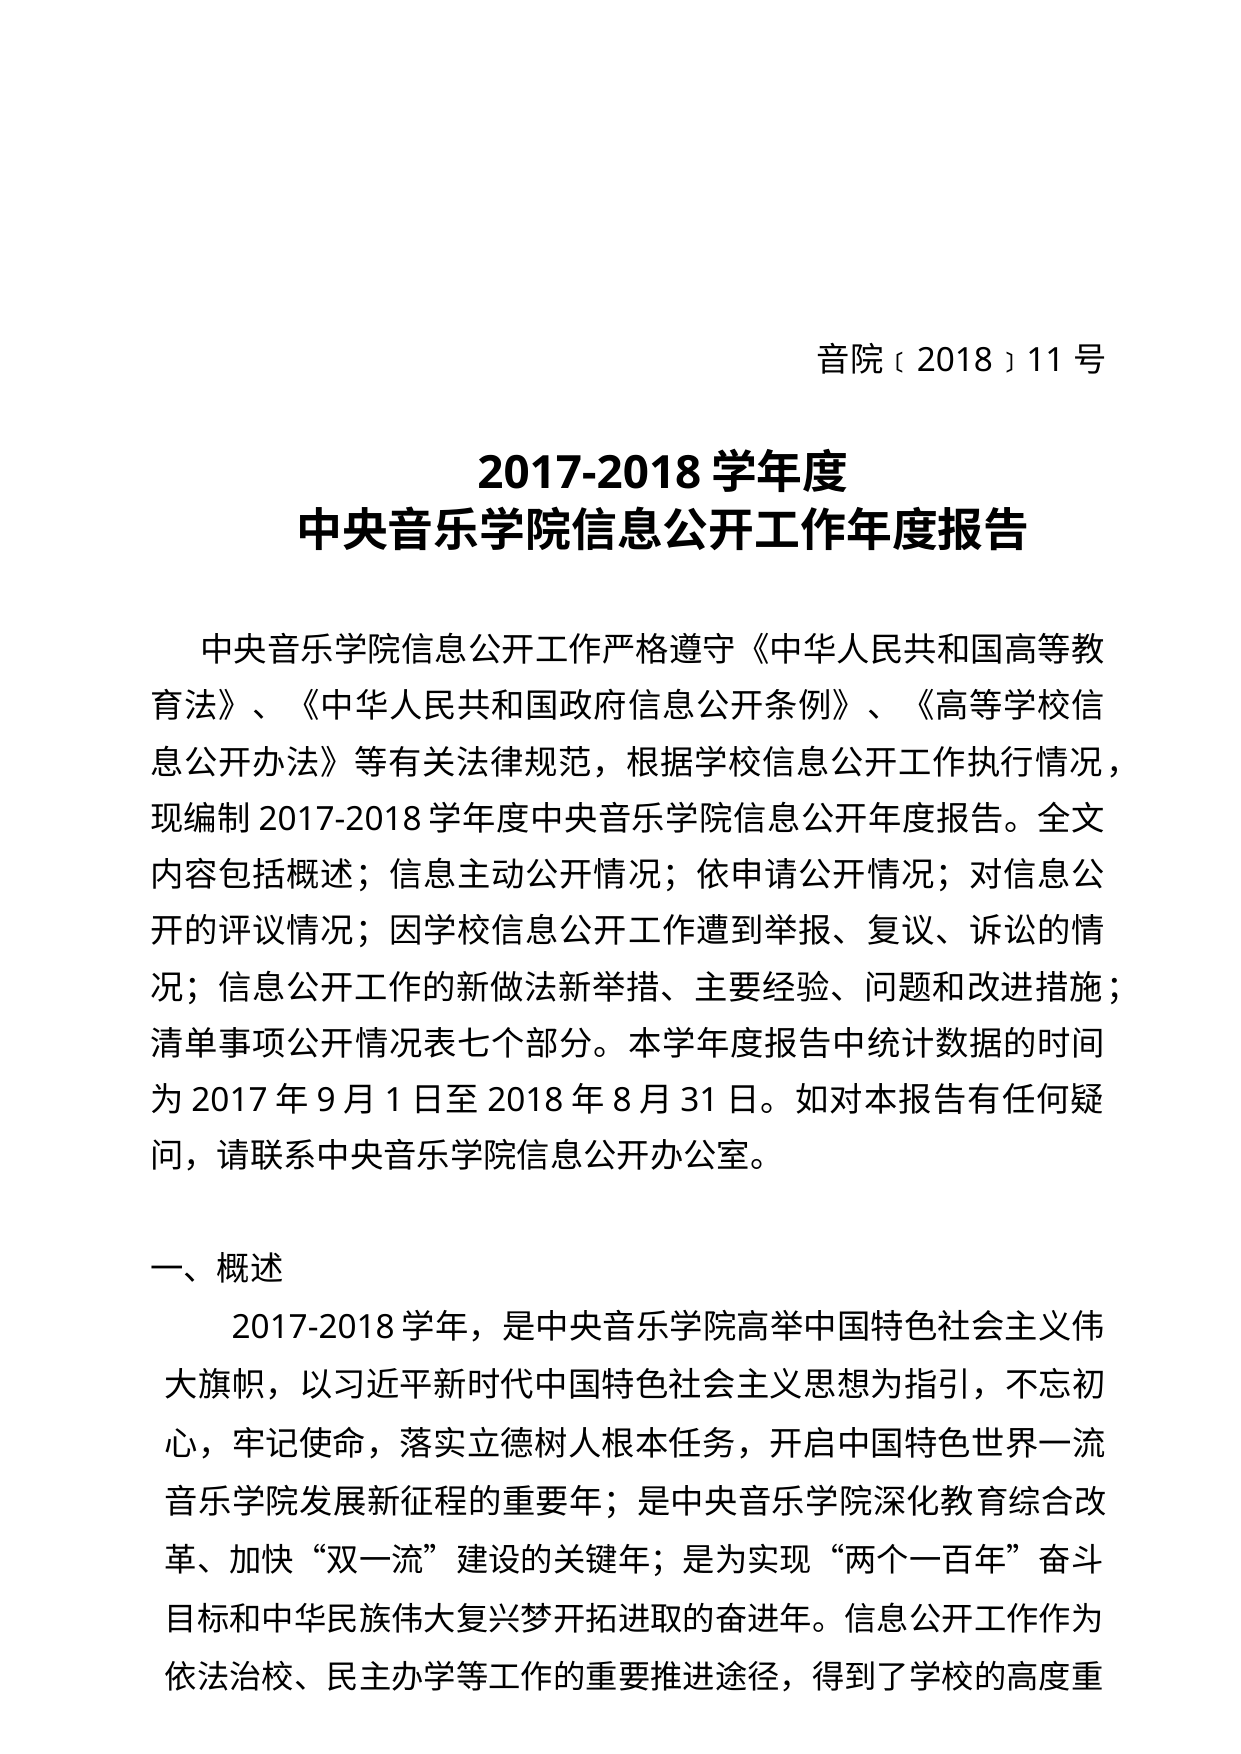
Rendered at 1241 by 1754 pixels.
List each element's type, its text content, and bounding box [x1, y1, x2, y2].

text 中央音乐学院信息公开工作严格遵守《中华人民共和国高等教育法》、《中华人民共和国政府信息公开条例》、《高等学校信息公开办法》等有关法律规范，根据学校信息公开工作执行情况，现编制2017-2018学年度中央音乐学院信息公开年度报告。全文内容包括概述；信息主动公开情况；依申请公开情况；对信息公开的评议情况；因学校信息公开工作遭到举报、复议、诉讼的情况；信息公开工作的新做法新举措、主要经验、问题和改进措施；清单事项公开情况表七个部分。本学年度报告中统计数据的时间为2017年9月1日至2018年8月31日。如对本报告有任何疑问，请联系中央音乐学院信息公开办公室。 [150, 617, 1106, 1179]
text 中央音乐学院信息公开工作年度报告 [150, 500, 1106, 558]
text 2017-2018学年度 [150, 442, 1106, 500]
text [164, 1292, 1106, 1700]
text 一、概述 [150, 1235, 1106, 1292]
text 音院﹝2018﹞11 号 [150, 325, 1106, 383]
